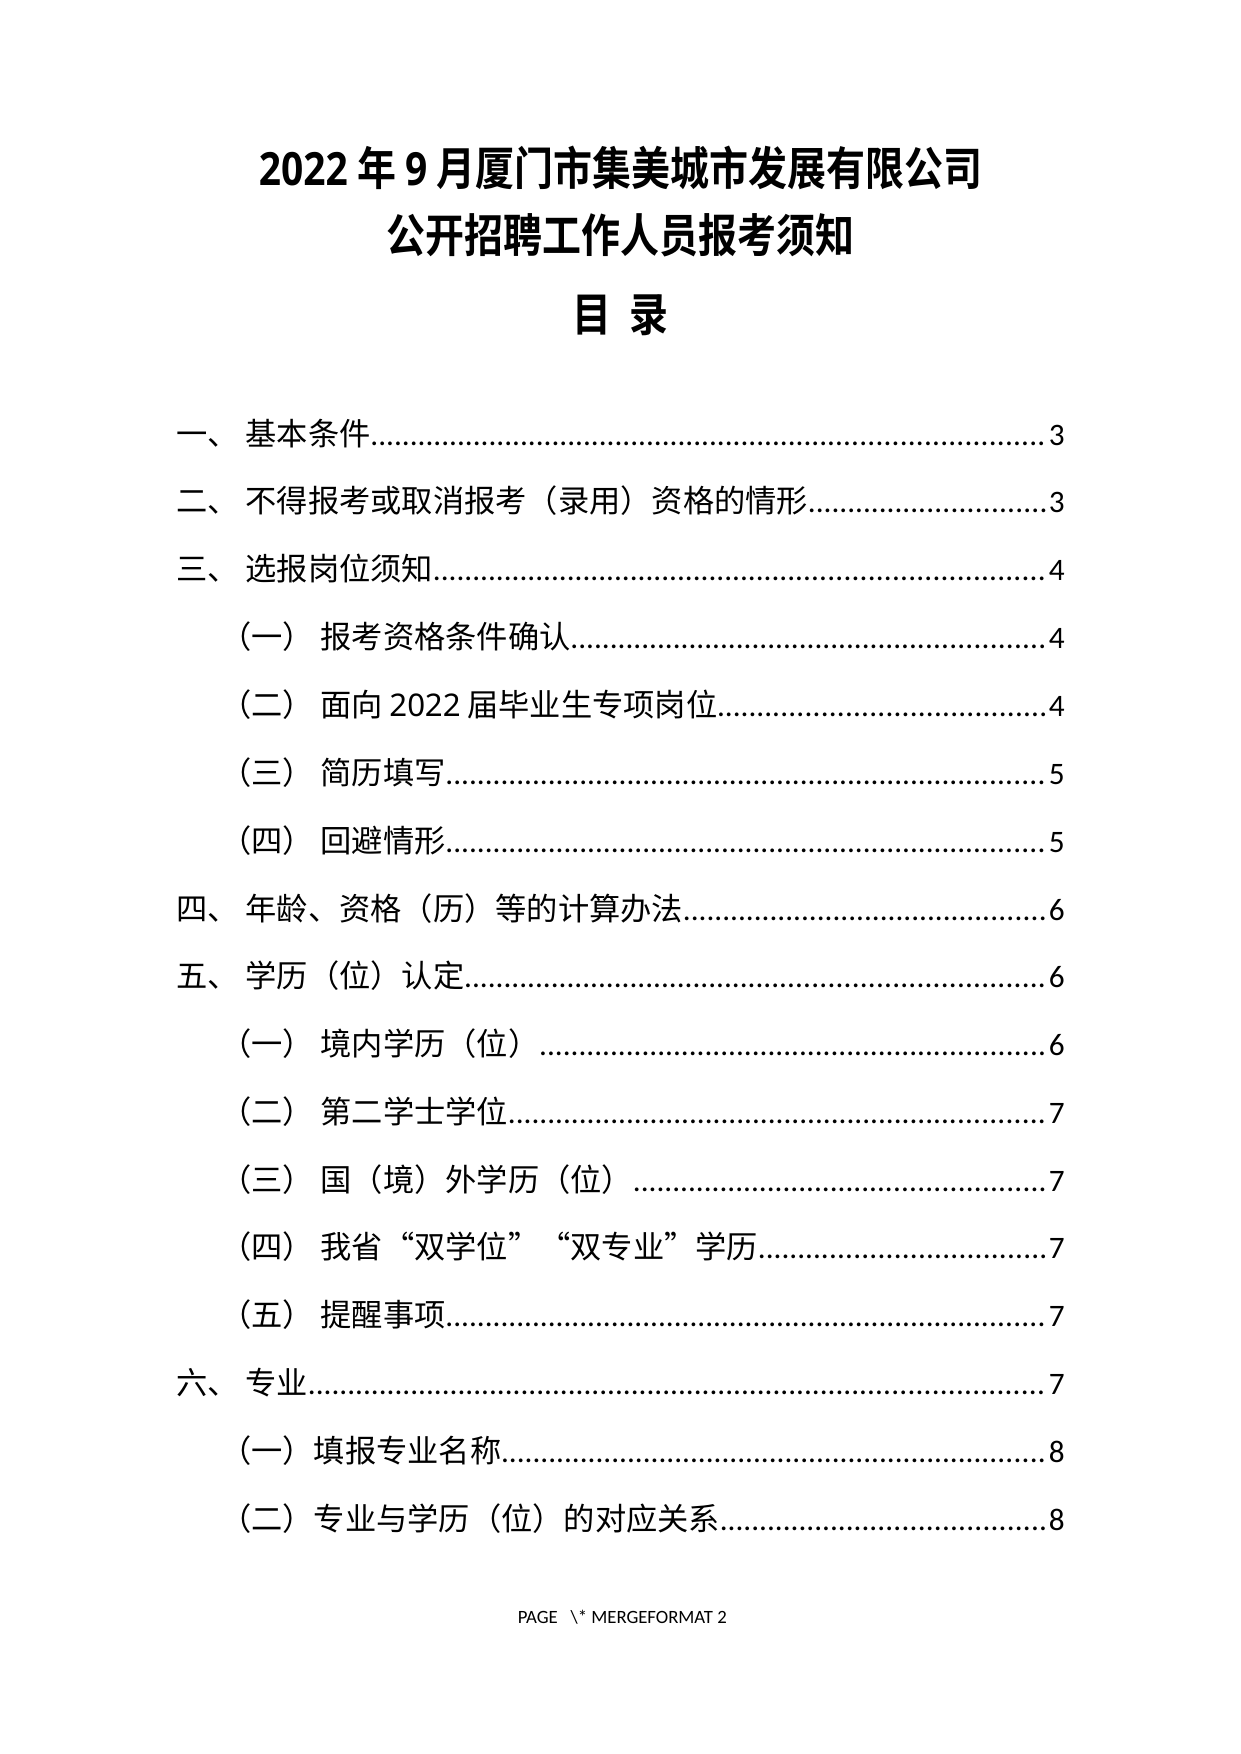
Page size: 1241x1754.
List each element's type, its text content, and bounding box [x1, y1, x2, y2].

text 目 录 [176, 278, 1064, 345]
text （二） 面向2022届毕业生专项岗位 4 [220, 680, 1064, 725]
text （一） 报考资格条件确认 4 [220, 612, 1064, 657]
text （三） 简历填写 5 [220, 748, 1064, 793]
text （四） 回避情形 5 [220, 816, 1064, 861]
text （四） 我省“双学位”“双专业”学历 7 [220, 1223, 1064, 1268]
text 六、 专业 7 [176, 1358, 1064, 1403]
text （二） 第二学士学位 7 [220, 1087, 1064, 1132]
text 公开招聘工作人员报考须知 [176, 199, 1064, 266]
text （二）专业与学历（位）的对应关系 8 [220, 1494, 1064, 1539]
text 2022年9月厦门市集美城市发展有限公司 [176, 132, 1064, 199]
text （一）填报专业名称 8 [220, 1426, 1064, 1471]
text 四、 年龄、资格（历）等的计算办法 6 [176, 884, 1064, 929]
text 五、 学历（位）认定 6 [176, 951, 1064, 997]
text 二、 不得报考或取消报考（录用）资格的情形 3 [176, 476, 1064, 522]
text （三） 国（境）外学历（位） 7 [220, 1155, 1064, 1200]
text （五） 提醒事项 7 [220, 1291, 1064, 1336]
text 一、 基本条件 3 [176, 409, 1064, 454]
text （一） 境内学历（位） 6 [220, 1019, 1064, 1064]
text 三、 选报岗位须知 4 [176, 544, 1064, 589]
